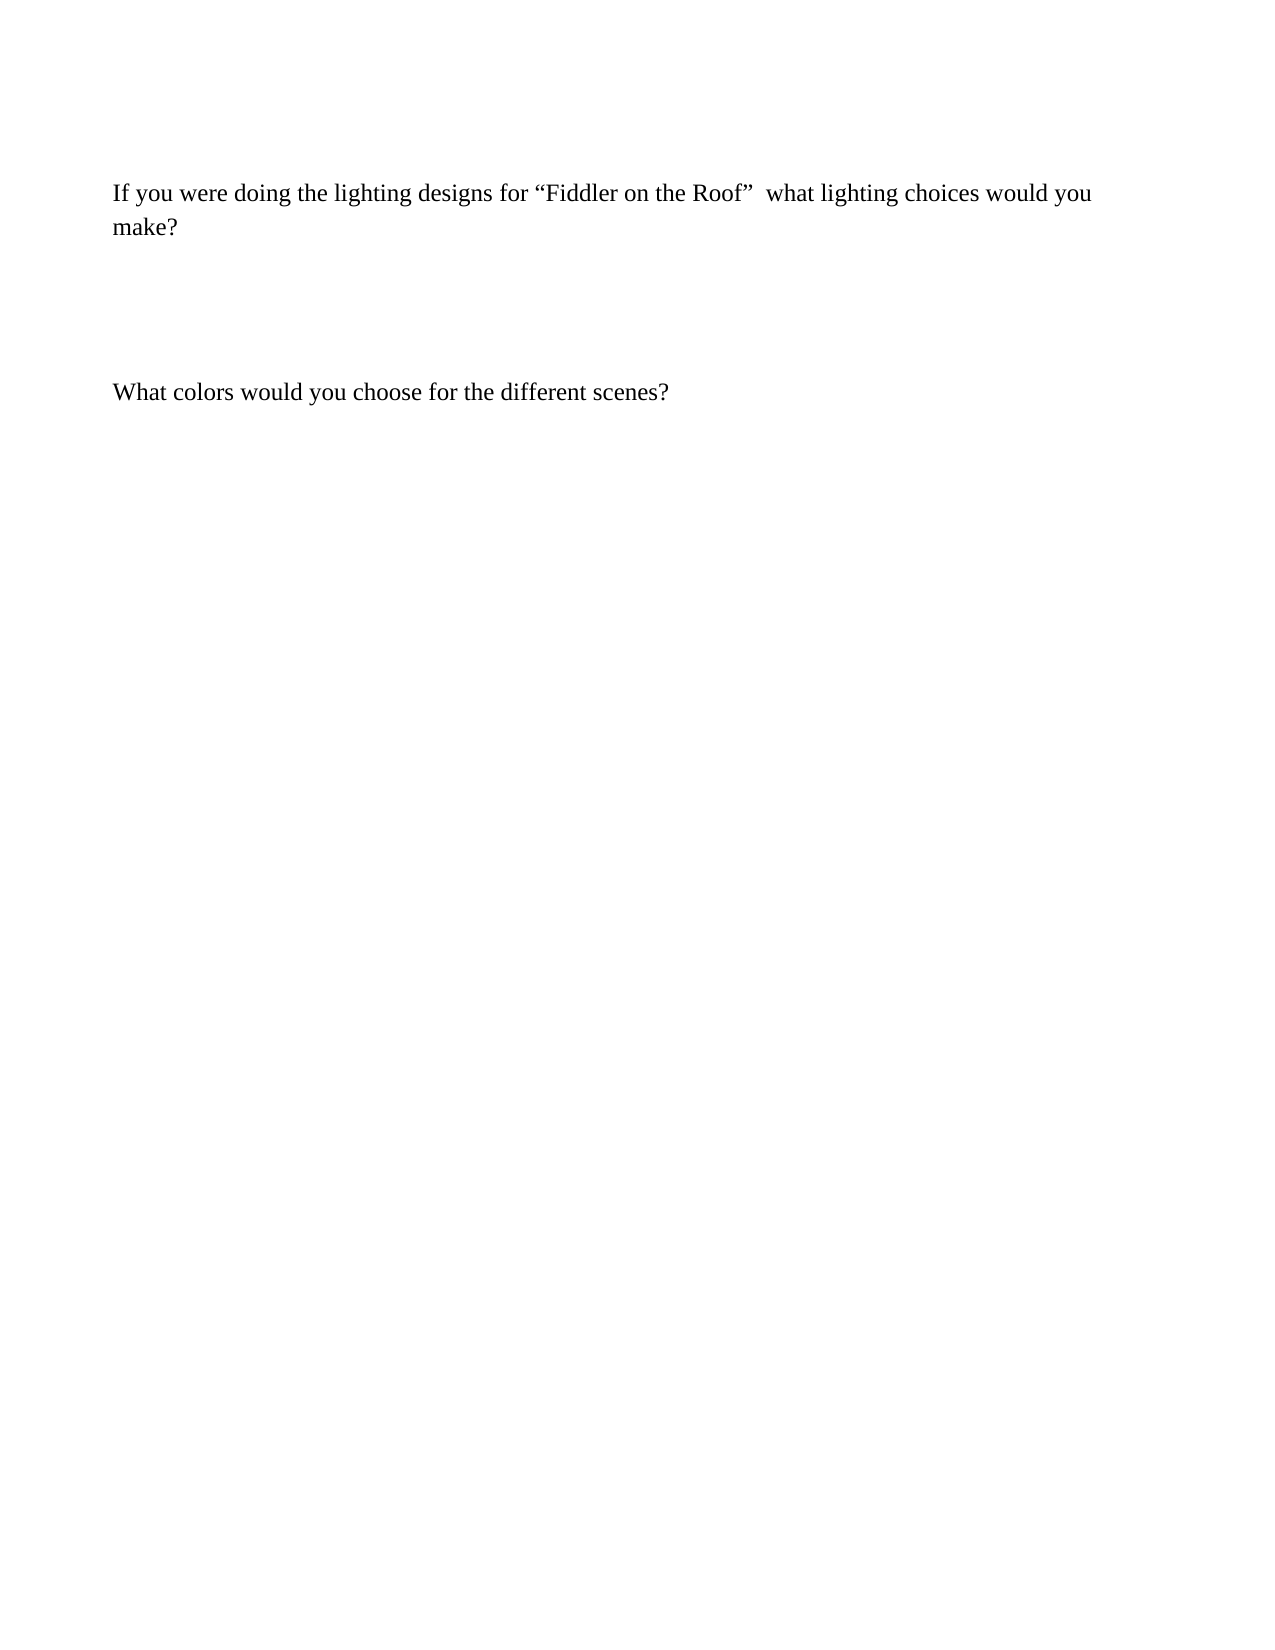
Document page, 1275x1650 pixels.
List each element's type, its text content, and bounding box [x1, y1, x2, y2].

text If you were doing the lighting designs for “Fiddler on the Roof” what lighting choices would you make? [112, 178, 1162, 240]
text What colors would you choose for the different scenes? [112, 377, 1162, 405]
